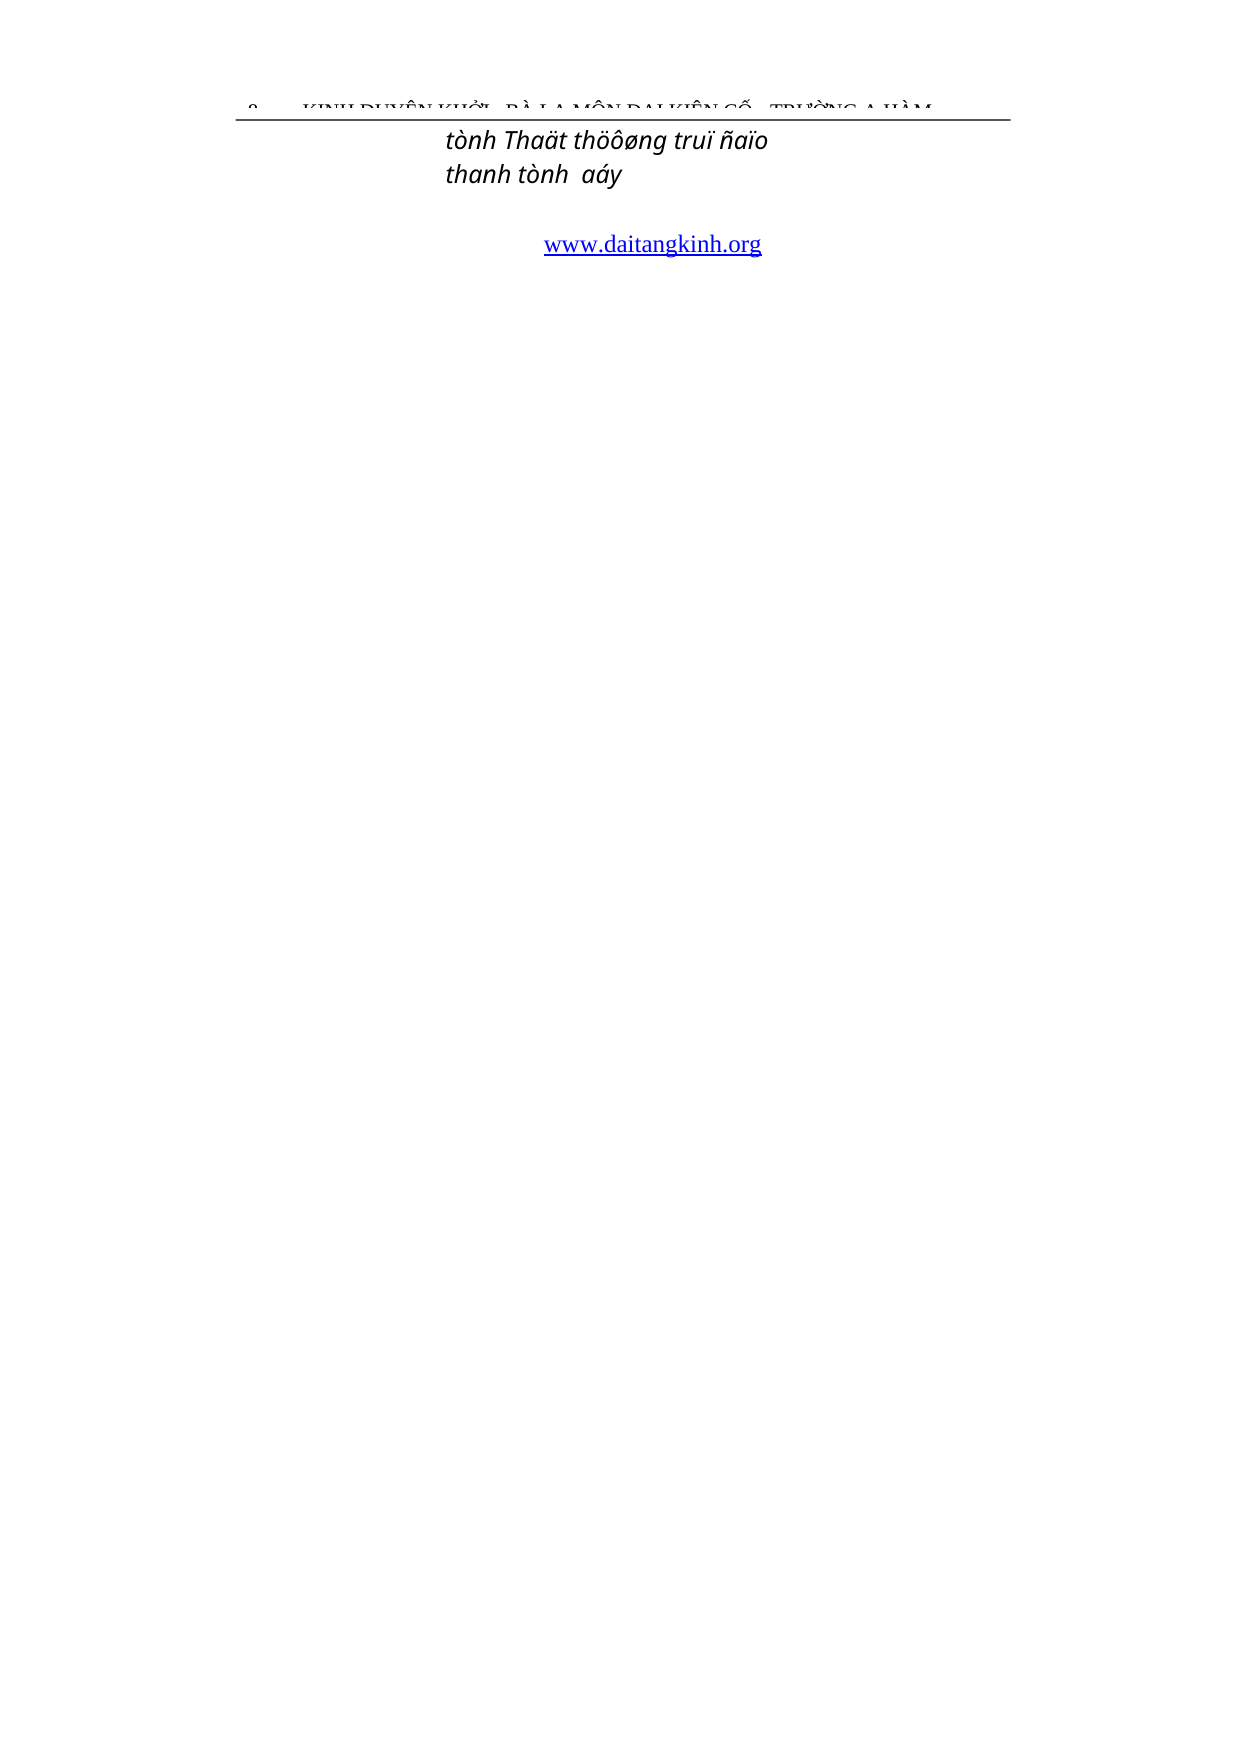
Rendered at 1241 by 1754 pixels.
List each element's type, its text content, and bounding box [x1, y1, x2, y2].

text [445, 123, 802, 191]
text www.daitangkinh.org [318, 229, 987, 258]
